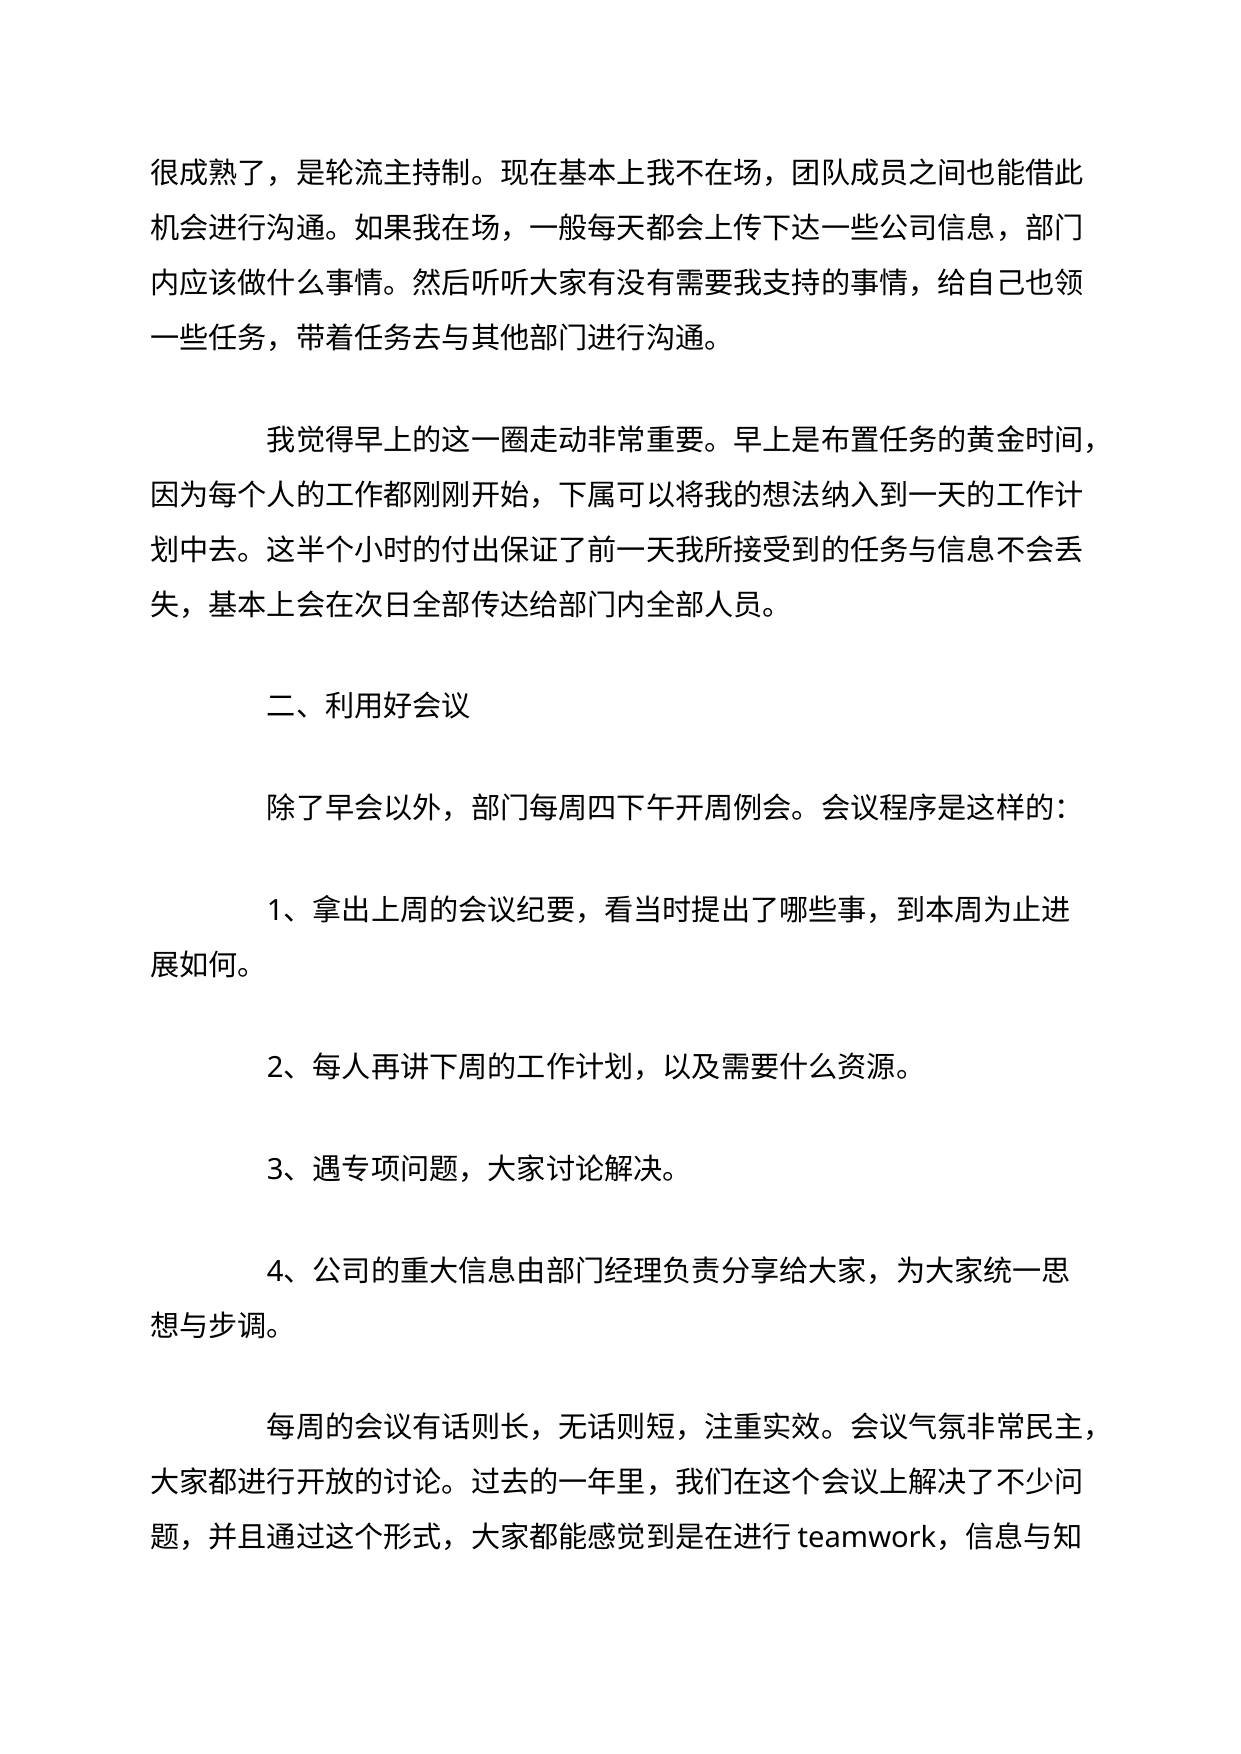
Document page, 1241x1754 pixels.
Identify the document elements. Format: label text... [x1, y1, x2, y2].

text 1、拿出上周的会议纪要，看当时提出了哪些事，到本周为止进展如何。 [150, 886, 1090, 984]
text 4、公司的重大信息由部门经理负责分享给大家，为大家统一思想与步调。 [150, 1247, 1090, 1344]
text 我觉得早上的这一圈走动非常重要。早上是布置任务的黄金时间，因为每个人的工作都刚刚开始，下属可以将我的想法纳入到一天的工作计划中去。这半个小时的付出保证了前一天我所接受到的任务与信息不会丢失，基本上会在次日全部传达给部门内全部人员。 [150, 416, 1090, 623]
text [150, 150, 1090, 357]
text 3、遇专项问题，大家讨论解决。 [150, 1145, 1090, 1188]
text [150, 1404, 1090, 1556]
text 2、每人再讲下周的工作计划，以及需要什么资源。 [150, 1043, 1090, 1086]
text 二、利用好会议 [150, 683, 1090, 725]
text 除了早会以外，部门每周四下午开周例会。会议程序是这样的： [150, 785, 1090, 827]
